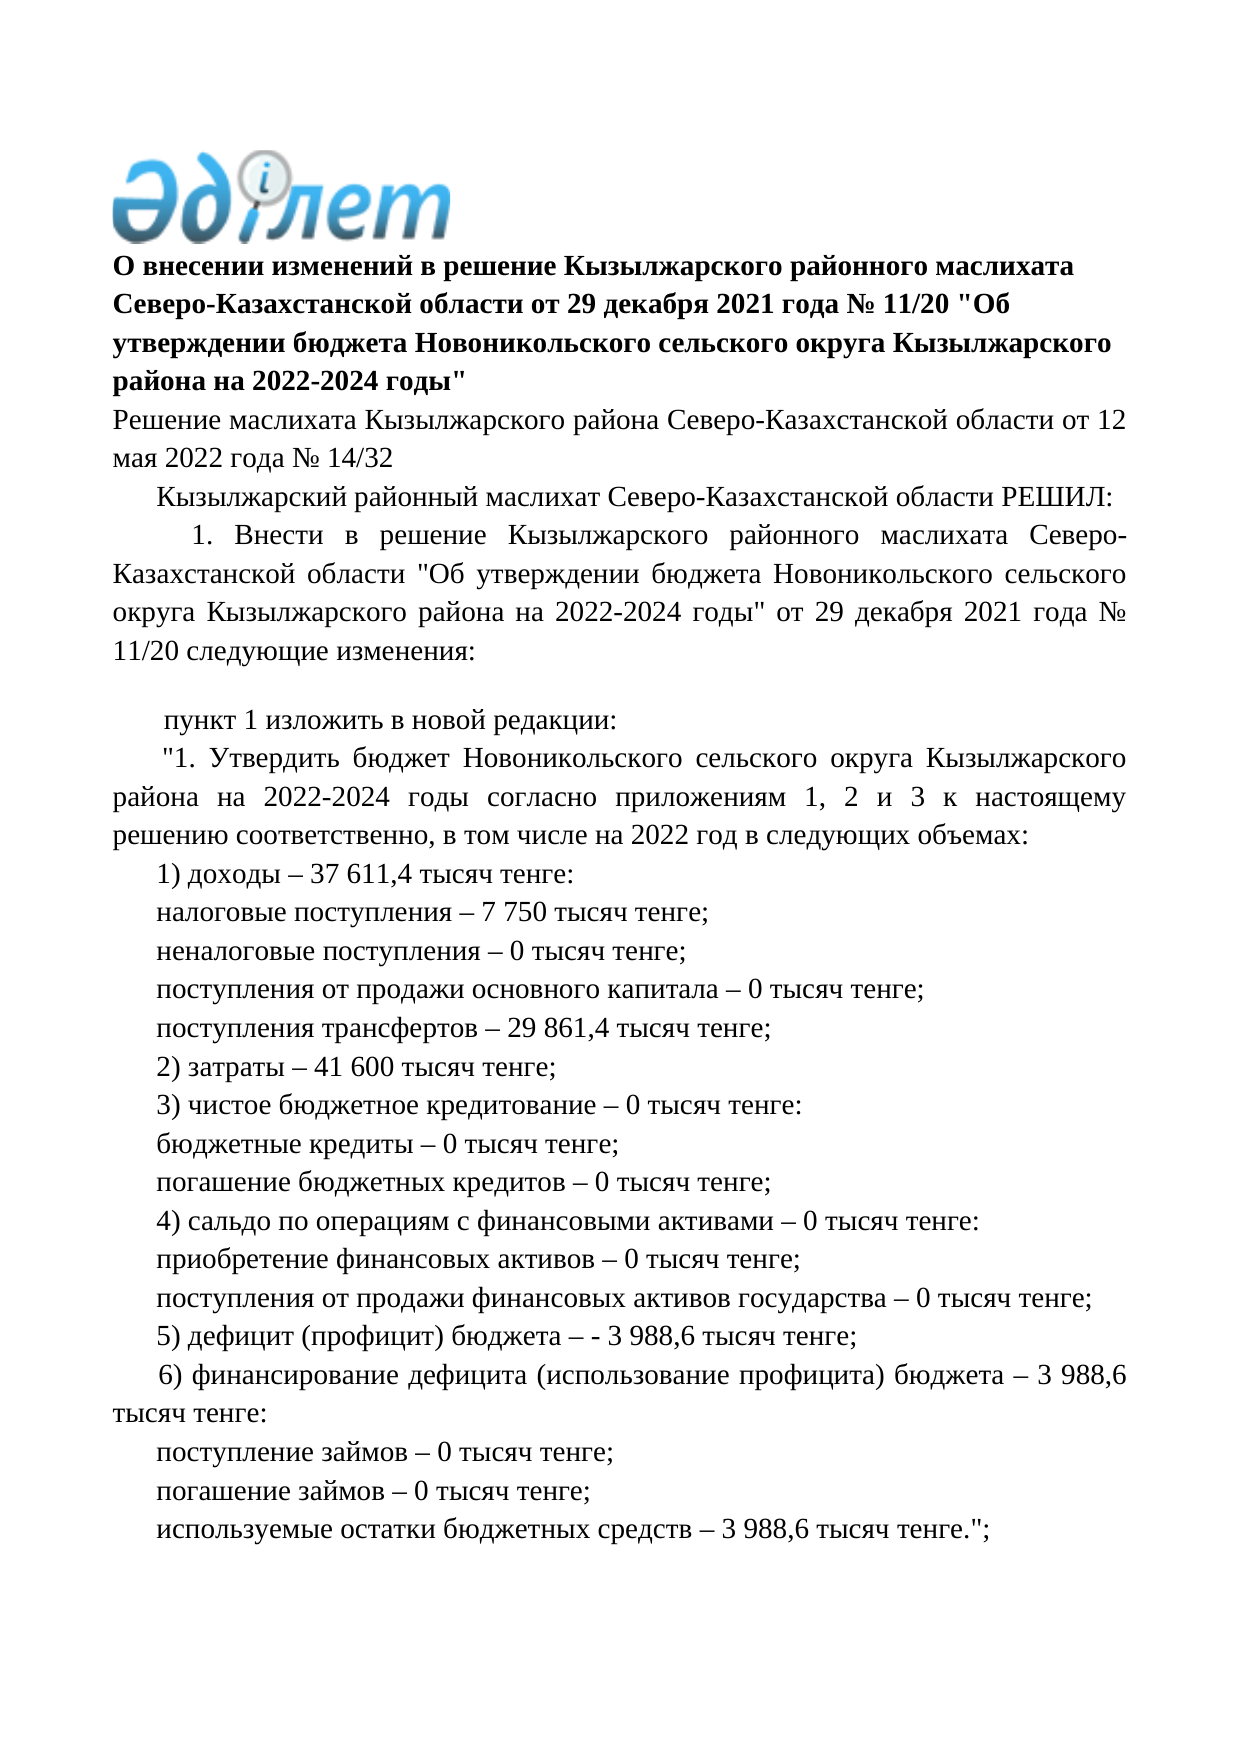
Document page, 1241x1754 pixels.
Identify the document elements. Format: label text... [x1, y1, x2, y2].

text используемые остатки бюджетных средств – 3 988,6 тысяч тенге."; [112, 1511, 1128, 1545]
text погашение займов – 0 тысяч тенге; [112, 1473, 1128, 1506]
text поступления от продажи финансовых активов государства – 0 тысяч тенге; [112, 1280, 1128, 1313]
text погашение бюджетных кредитов – 0 тысяч тенге; [112, 1164, 1128, 1198]
text неналоговые поступления – 0 тысяч тенге; [112, 933, 1128, 967]
text "1. Утвердить бюджет Новоникольского сельского округа Кызылжарского района на 2022-2024 годы согласно приложениям 1, 2 и 3 к настоящему решению соответственно, в том числе на 2022 год в следующих объемах: [112, 740, 1128, 851]
text 5) дефицит (профицит) бюджета – - 3 988,6 тысяч тенге; [112, 1318, 1128, 1352]
text 2) затраты – 41 600 тысяч тенге; [112, 1049, 1128, 1082]
text 4) сальдо по операциям с финансовыми активами – 0 тысяч тенге: [112, 1203, 1128, 1236]
text поступления от продажи основного капитала – 0 тысяч тенге; [112, 972, 1128, 1005]
text поступление займов – 0 тысяч тенге; [112, 1434, 1128, 1468]
text О внесении изменений в решение Кызылжарского районного маслихата Северо-Казахстанской области от 29 декабря 2021 года № 11/20 "Об утверждении бюджета Новоникольского сельского округа Кызылжарского района на 2022-2024 годы" [112, 248, 1128, 397]
text 1) доходы – 37 611,4 тысяч тенге: [112, 856, 1128, 889]
picture [112, 150, 451, 244]
text поступления трансфертов – 29 861,4 тысяч тенге; [112, 1010, 1128, 1044]
text 1. Внести в решение Кызылжарского районного маслихата Северо-Казахстанской области "Об утверждении бюджета Новоникольского сельского округа Кызылжарского района на 2022-2024 годы" от 29 декабря 2021 года № 11/20 следующие изменения: [112, 517, 1128, 667]
text бюджетные кредиты – 0 тысяч тенге; [112, 1126, 1128, 1159]
text Кызылжарский районный маслихат Северо-Казахстанской области РЕШИЛ: [112, 479, 1128, 512]
text 6) финансирование дефицита (использование профицита) бюджета – 3 988,6 тысяч тенге: [112, 1357, 1128, 1429]
text налоговые поступления – 7 750 тысяч тенге; [112, 894, 1128, 928]
text 3) чистое бюджетное кредитование – 0 тысяч тенге: [112, 1087, 1128, 1121]
text пункт 1 изложить в новой редакции: [112, 702, 1128, 735]
text Решение маслихата Кызылжарского района Северо-Казахстанской области от 12 мая 2022 года № 14/32 [112, 402, 1128, 474]
text приобретение финансовых активов – 0 тысяч тенге; [112, 1241, 1128, 1275]
